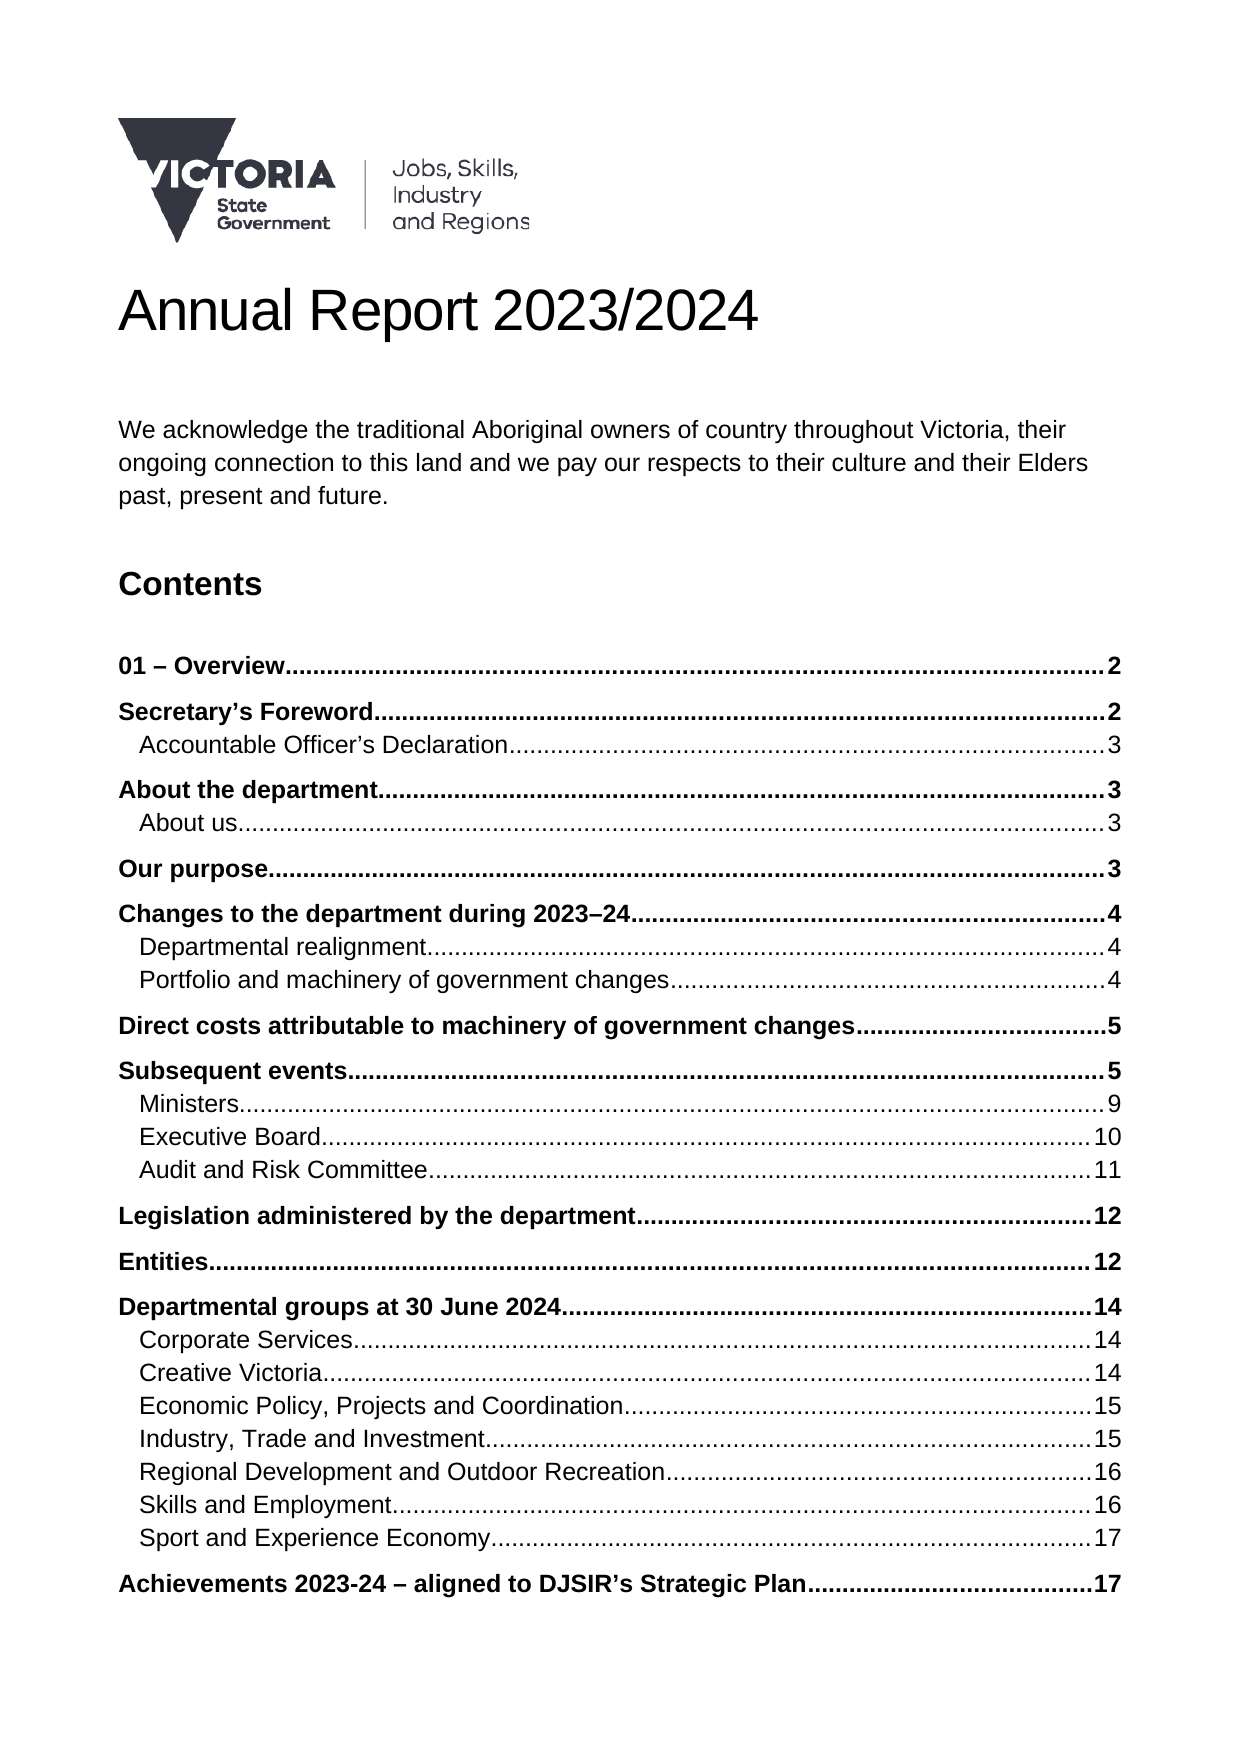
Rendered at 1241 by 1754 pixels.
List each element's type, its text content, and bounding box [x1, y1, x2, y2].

text Economic Policy, Projects and Coordination 15 [139, 1391, 1122, 1420]
text Audit and Risk Committee 11 [139, 1155, 1122, 1184]
text Departmental realignment 4 [139, 932, 1122, 961]
text We acknowledge the traditional Aboriginal owners of country throughout Victoria, their ongoing connection to this land and we pay our respects to their culture and their Elders past, present and future. [118, 415, 1122, 510]
text Corporate Services 14 [139, 1325, 1122, 1354]
text Direct costs attributable to machinery of government changes 5 [118, 1011, 1122, 1039]
text Accountable Officer’s Declaration 3 [139, 730, 1122, 758]
text About us 3 [139, 808, 1122, 837]
subtitle Annual Report 2023/2024 [118, 276, 1122, 343]
text Changes to the department during 2023–24 4 [118, 899, 1122, 928]
text Secretary’s Foreword 2 [118, 697, 1122, 725]
text Legislation administered by the department 12 [118, 1201, 1122, 1230]
picture [118, 118, 530, 243]
text Industry, Trade and Investment 15 [139, 1424, 1122, 1453]
text Departmental groups at 30 June 2024 14 [118, 1292, 1122, 1321]
text Achievements 2023-24 – aligned to DJSIR’s Strategic Plan 17 [118, 1569, 1122, 1597]
text Portfolio and machinery of government changes 4 [139, 965, 1122, 994]
text Sport and Experience Economy 17 [139, 1523, 1122, 1552]
text Ministers 9 [139, 1089, 1122, 1118]
text Executive Board 10 [139, 1122, 1122, 1151]
text Subsequent events 5 [118, 1056, 1122, 1085]
text Skills and Employment 16 [139, 1490, 1122, 1519]
subtitle Contents [118, 564, 1122, 603]
text Regional Development and Outdoor Recreation 16 [139, 1457, 1122, 1486]
text About the department 3 [118, 775, 1122, 804]
text 01 – Overview 2 [118, 651, 1122, 680]
text Creative Victoria 14 [139, 1358, 1122, 1387]
text Entities 12 [118, 1246, 1122, 1275]
text Our purpose 3 [118, 854, 1122, 882]
